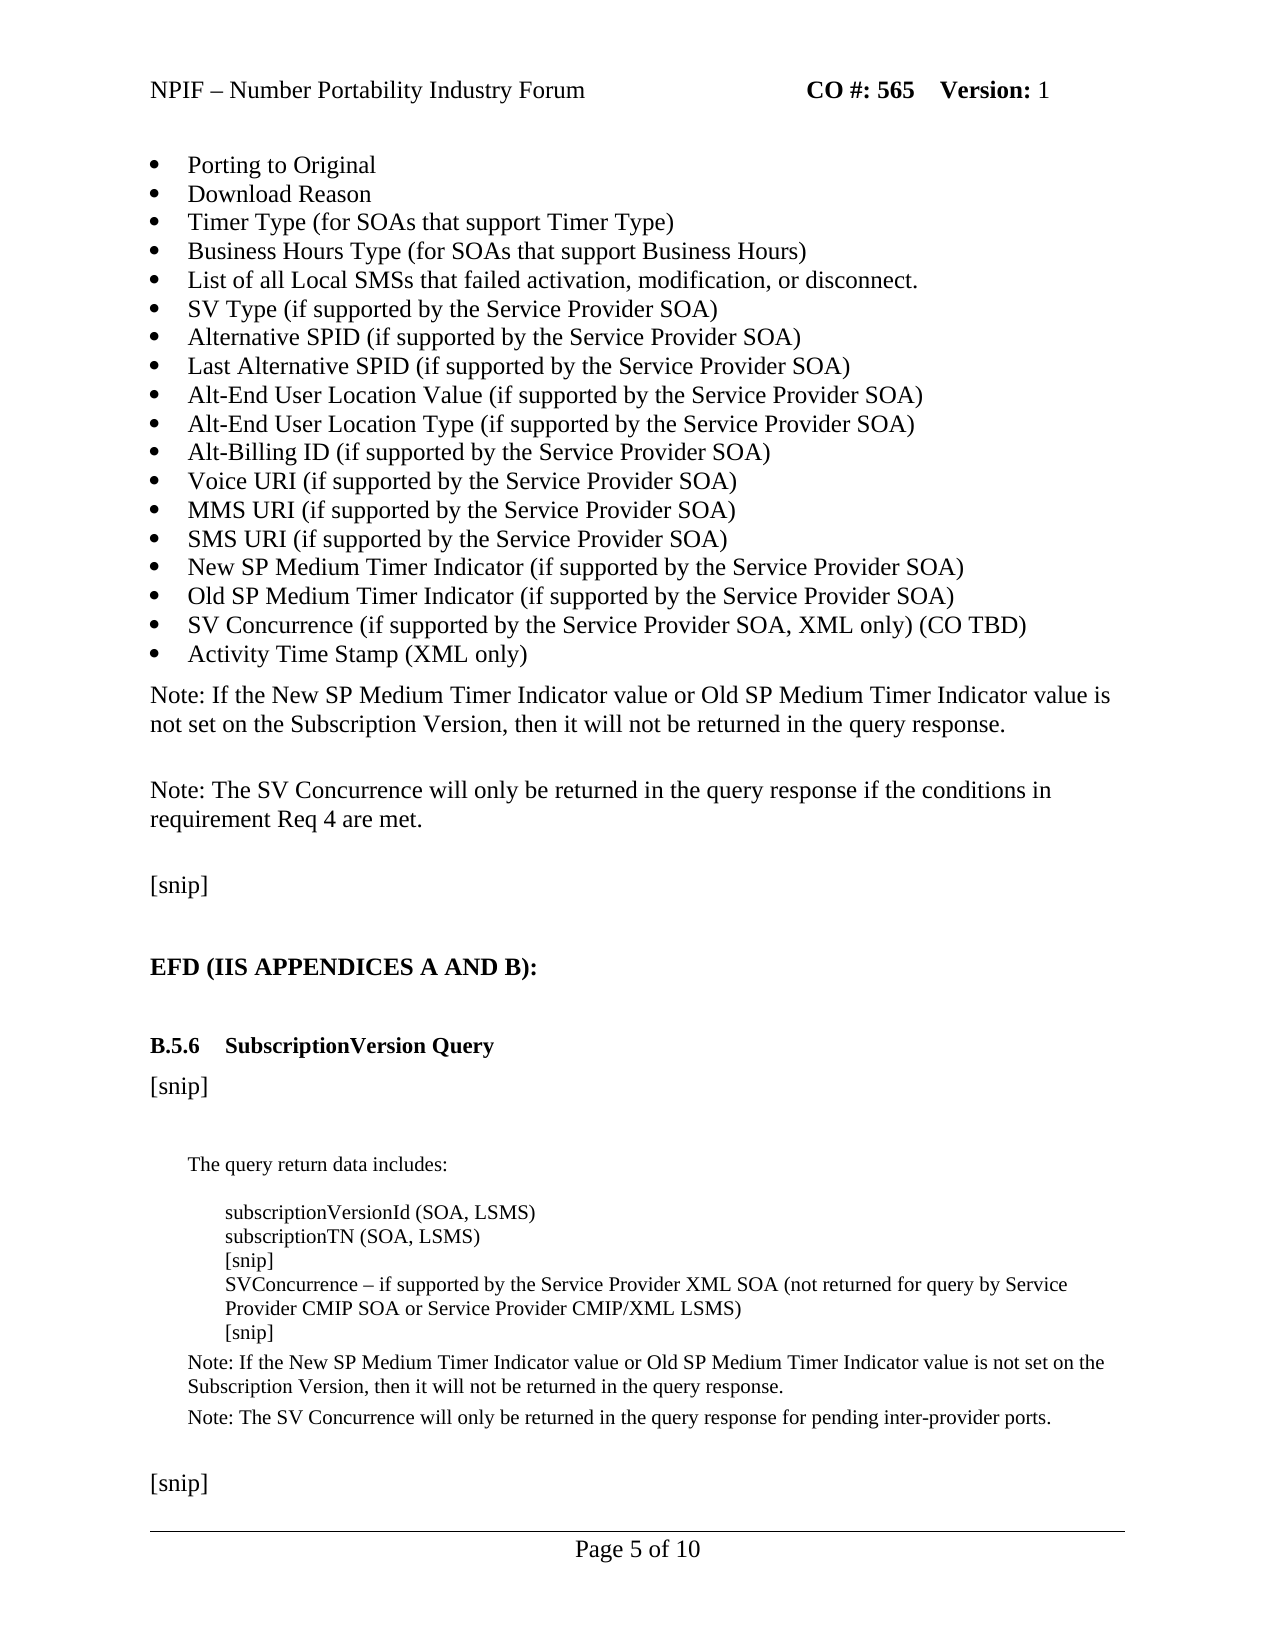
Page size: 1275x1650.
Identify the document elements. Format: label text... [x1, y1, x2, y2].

list Alt-End User Location Type (if supported by the Service Provider SOA) [150, 409, 1125, 437]
text [snip] [150, 1071, 1125, 1100]
list Business Hours Type (for SOAs that support Business Hours) [150, 236, 1125, 265]
text Note: The SV Concurrence will only be returned in the query response if the conditions in requirement Req 4 are met. [150, 775, 1125, 832]
list List of all Local SMSs that failed activation, modification, or disconnect. [150, 265, 1125, 294]
list Alt-Billing ID (if supported by the Service Provider SOA) [150, 437, 1125, 466]
list Alt-End User Location Value (if supported by the Service Provider SOA) [150, 380, 1125, 409]
text [snip] [150, 870, 1125, 899]
text The query return data includes: subscriptionVersionId (SOA, LSMS) subscriptionTN (SOA, LSMS) [snip] SVConcurrence – if supported by the Service Provider XML SOA (not returned for query by Service Provider CMIP SOA or Service Provider CMIP/XML LSMS) [snip] [187, 1152, 1125, 1344]
list MMS URI (if supported by the Service Provider SOA) [150, 495, 1125, 524]
list SV Type (if supported by the Service Provider SOA) [150, 294, 1125, 322]
list Voice URI (if supported by the Service Provider SOA) [150, 466, 1125, 495]
list SMS URI (if supported by the Service Provider SOA) [150, 524, 1125, 552]
list Last Alternative SPID (if supported by the Service Provider SOA) [150, 351, 1125, 380]
text Note: If the New SP Medium Timer Indicator value or Old SP Medium Timer Indicator value is not set on the Subscription Version, then it will not be returned in the query response. [150, 680, 1125, 737]
text [snip] [150, 1468, 1125, 1496]
list Porting to Original [150, 150, 1125, 179]
list Alternative SPID (if supported by the Service Provider SOA) [150, 322, 1125, 351]
list New SP Medium Timer Indicator (if supported by the Service Provider SOA) [150, 552, 1125, 581]
list SV Concurrence (if supported by the Service Provider SOA, XML only) (CO TBD) [150, 610, 1125, 639]
list Old SP Medium Timer Indicator (if supported by the Service Provider SOA) [150, 581, 1125, 610]
list Activity Time Stamp (XML only) [150, 639, 1125, 667]
list Download Reason [150, 179, 1125, 207]
text Note: The SV Concurrence will only be returned in the query response for pending inter-provider ports. [187, 1405, 1125, 1429]
text EFD (IIS APPENDICES A AND B): [150, 952, 1125, 981]
text Note: If the New SP Medium Timer Indicator value or Old SP Medium Timer Indicator value is not set on the Subscription Version, then it will not be returned in the query response. [187, 1350, 1125, 1398]
text B.5.6 SubscriptionVersion Query [150, 1033, 1125, 1059]
list Timer Type (for SOAs that support Timer Type) [150, 207, 1125, 236]
